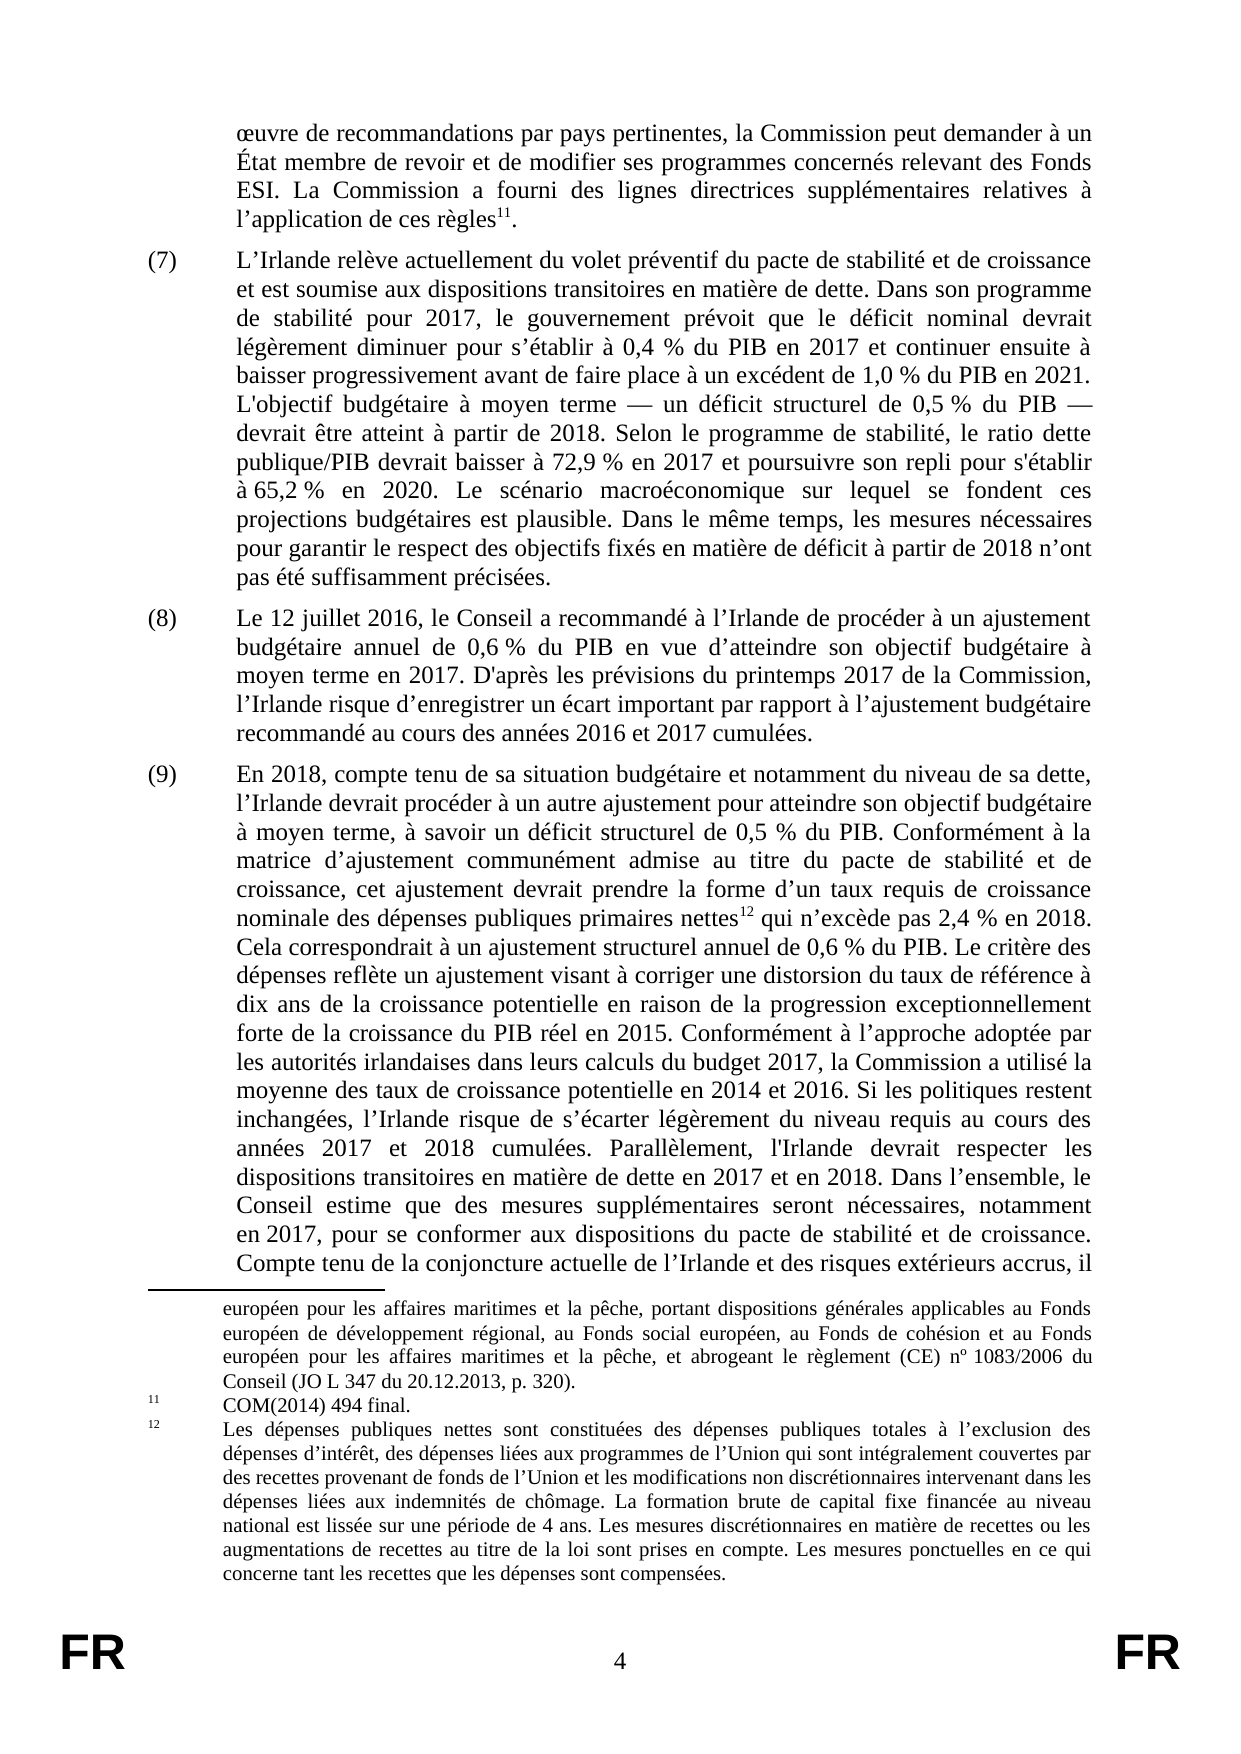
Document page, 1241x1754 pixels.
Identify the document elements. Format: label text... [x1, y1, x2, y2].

text Le 12 juillet 2016, le Conseil a recommandé à l’Irlande de procéder à un ajustement budgétaire annuel de 0,6 % du PIB en vue d’atteindre son objectif budgétaire à moyen terme en 2017. D'après les prévisions du printemps 2017 de la Commission, l’Irlande risque d’enregistrer un écart important par rapport à l’ajustement budgétaire recommandé au cours des années 2016 et 2017 cumulées. [148, 603, 1093, 747]
text L’Irlande relève actuellement du volet préventif du pacte de stabilité et de croissance et est soumise aux dispositions transitoires en matière de dette. Dans son programme de stabilité pour 2017, le gouvernement prévoit que le déficit nominal devrait légèrement diminuer pour s’établir à 0,4 % du PIB en 2017 et continuer ensuite à baisser progressivement avant de faire place à un excédent de 1,0 % du PIB en 2021. L'objectif budgétaire à moyen terme — un déficit structurel de 0,5 % du PIB — devrait être atteint à partir de 2018. Selon le programme de stabilité, le ratio dette publique/PIB devrait baisser à 72,9 % en 2017 et poursuivre son repli pour s'établir à 65,2 % en 2020. Le scénario macroéconomique sur lequel se fondent ces projections budgétaires est plausible. Dans le même temps, les mesures nécessaires pour garantir le respect des objectifs fixés en matière de déficit à partir de 2018 n’ont pas été suffisamment précisées. [148, 246, 1093, 591]
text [148, 118, 1093, 233]
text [148, 759, 1093, 1277]
